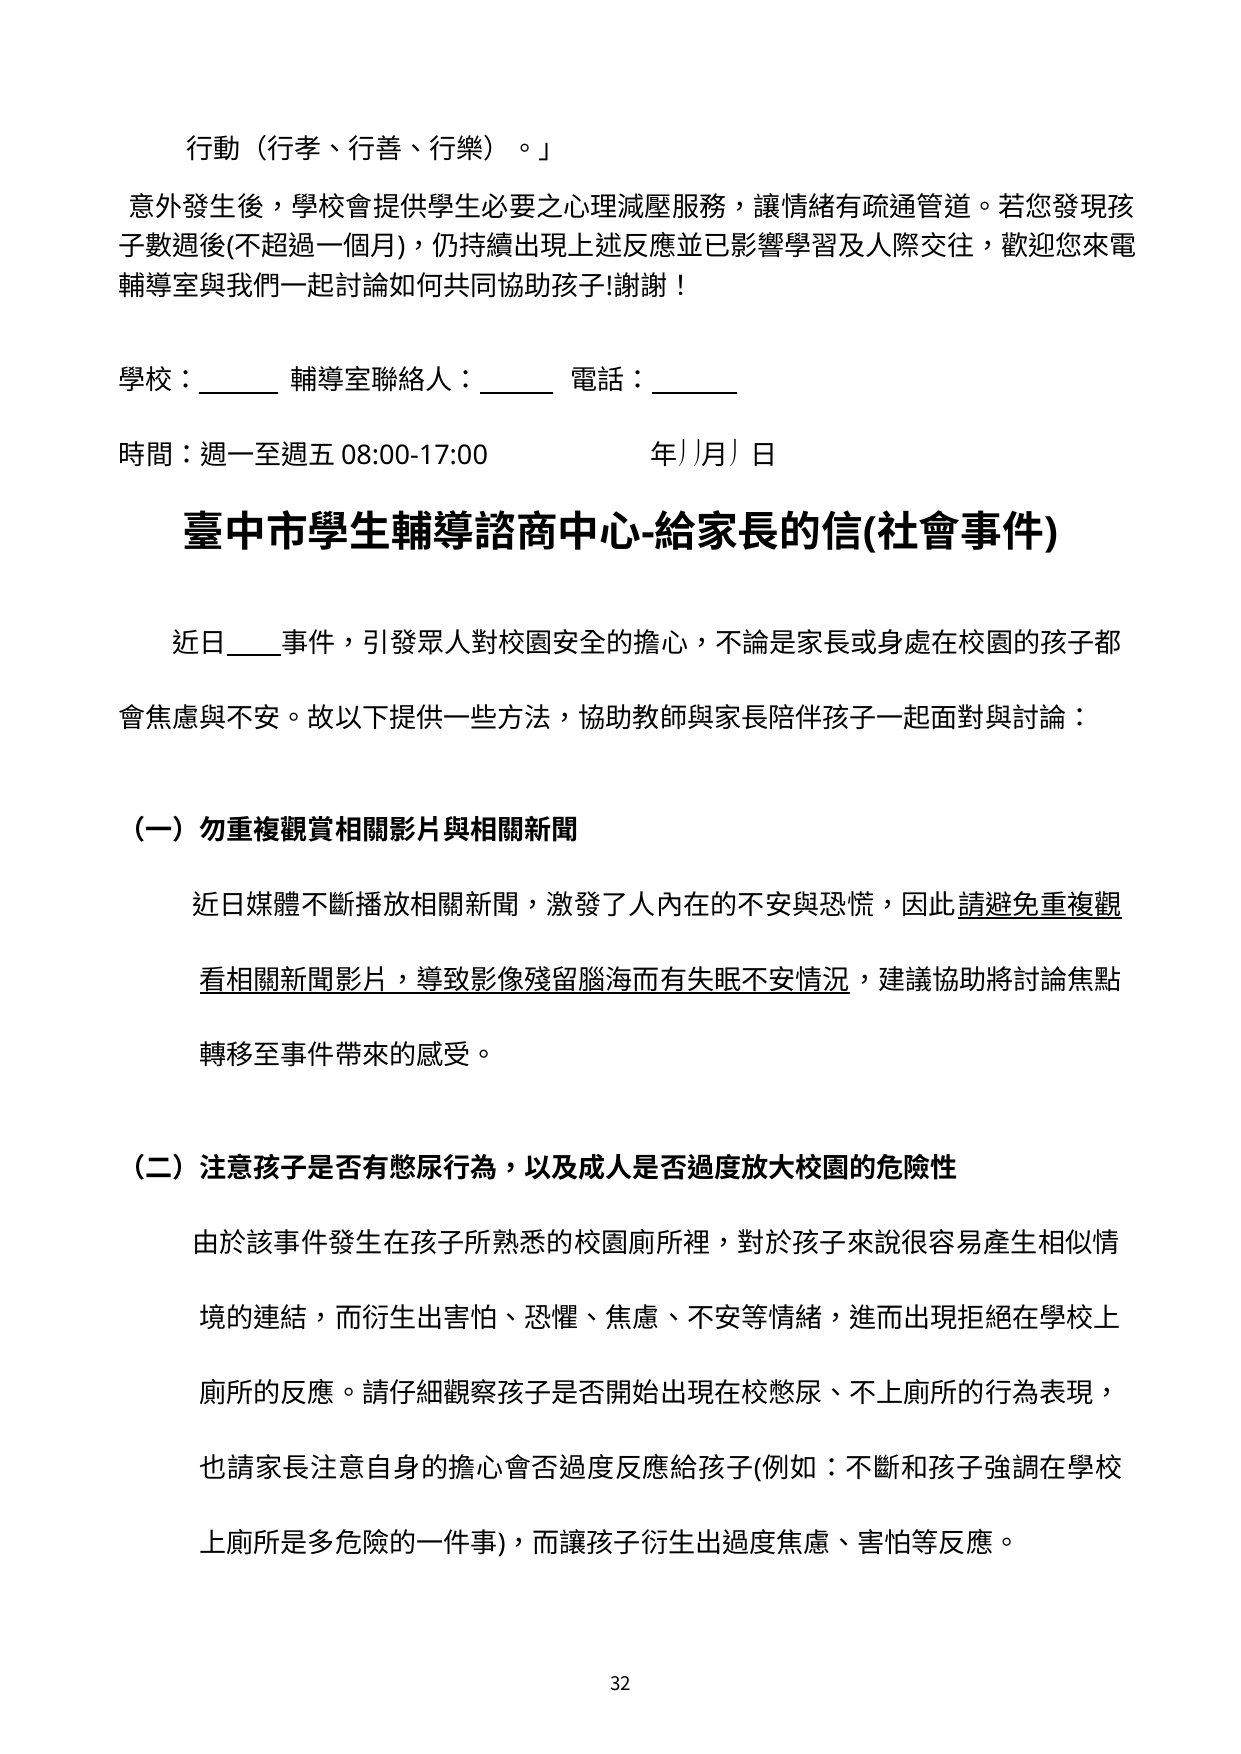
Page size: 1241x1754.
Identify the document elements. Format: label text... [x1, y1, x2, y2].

list 學校： 輔導室聯絡人： 電話： [118, 341, 1138, 416]
text 近日媒體不斷播放相關新聞，激發了人內在的不安與恐慌，因此請避免重複觀看相關新聞影片，導致影像殘留腦海而有失眠不安情況，建議協助將討論焦點轉移至事件帶來的感受。 [118, 866, 1122, 1091]
text （一）勿重複觀賞相關影片與相關新聞 [118, 791, 1122, 866]
text 近日 事件，引發眾人對校園安全的擔心，不論是家長或身處在校園的孩子都會焦慮與不安。故以下提供一些方法，協助教師與家長陪伴孩子一起面對與討論： [118, 603, 1122, 753]
text 臺中市學生輔導諮商中心-給家長的信(社會事件) [118, 491, 1122, 566]
list 時間：週一至週五08:00-17:00 年 月 日 [105, 416, 1122, 491]
text （二）注意孩子是否有憋尿行為，以及成人是否過度放大校園的危險性 [118, 1128, 1122, 1203]
list 意外發生後，學校會提供學生必要之心理減壓服務，讓情緒有疏通管道。若您發現孩子數週後(不超過一個月)，仍持續出現上述反應並已影響學習及人際交往，歡迎您來電輔導室與我們一起討論如何共同協助孩子!謝謝！ [77, 185, 1137, 303]
text 由於該事件發生在孩子所熟悉的校園廁所裡，對於孩子來說很容易產生相似情境的連結，而衍生出害怕、恐懼、焦慮、不安等情緒，進而出現拒絕在學校上廁所的反應。請仔細觀察孩子是否開始出現在校憋尿、不上廁所的行為表現，也請家長注意自身的擔心會否過度反應給孩子(例如：不斷和孩子強調在學校上廁所是多危險的一件事)，而讓孩子衍生出過度焦慮、害怕等反應。 [118, 1203, 1122, 1578]
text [159, 127, 1137, 166]
